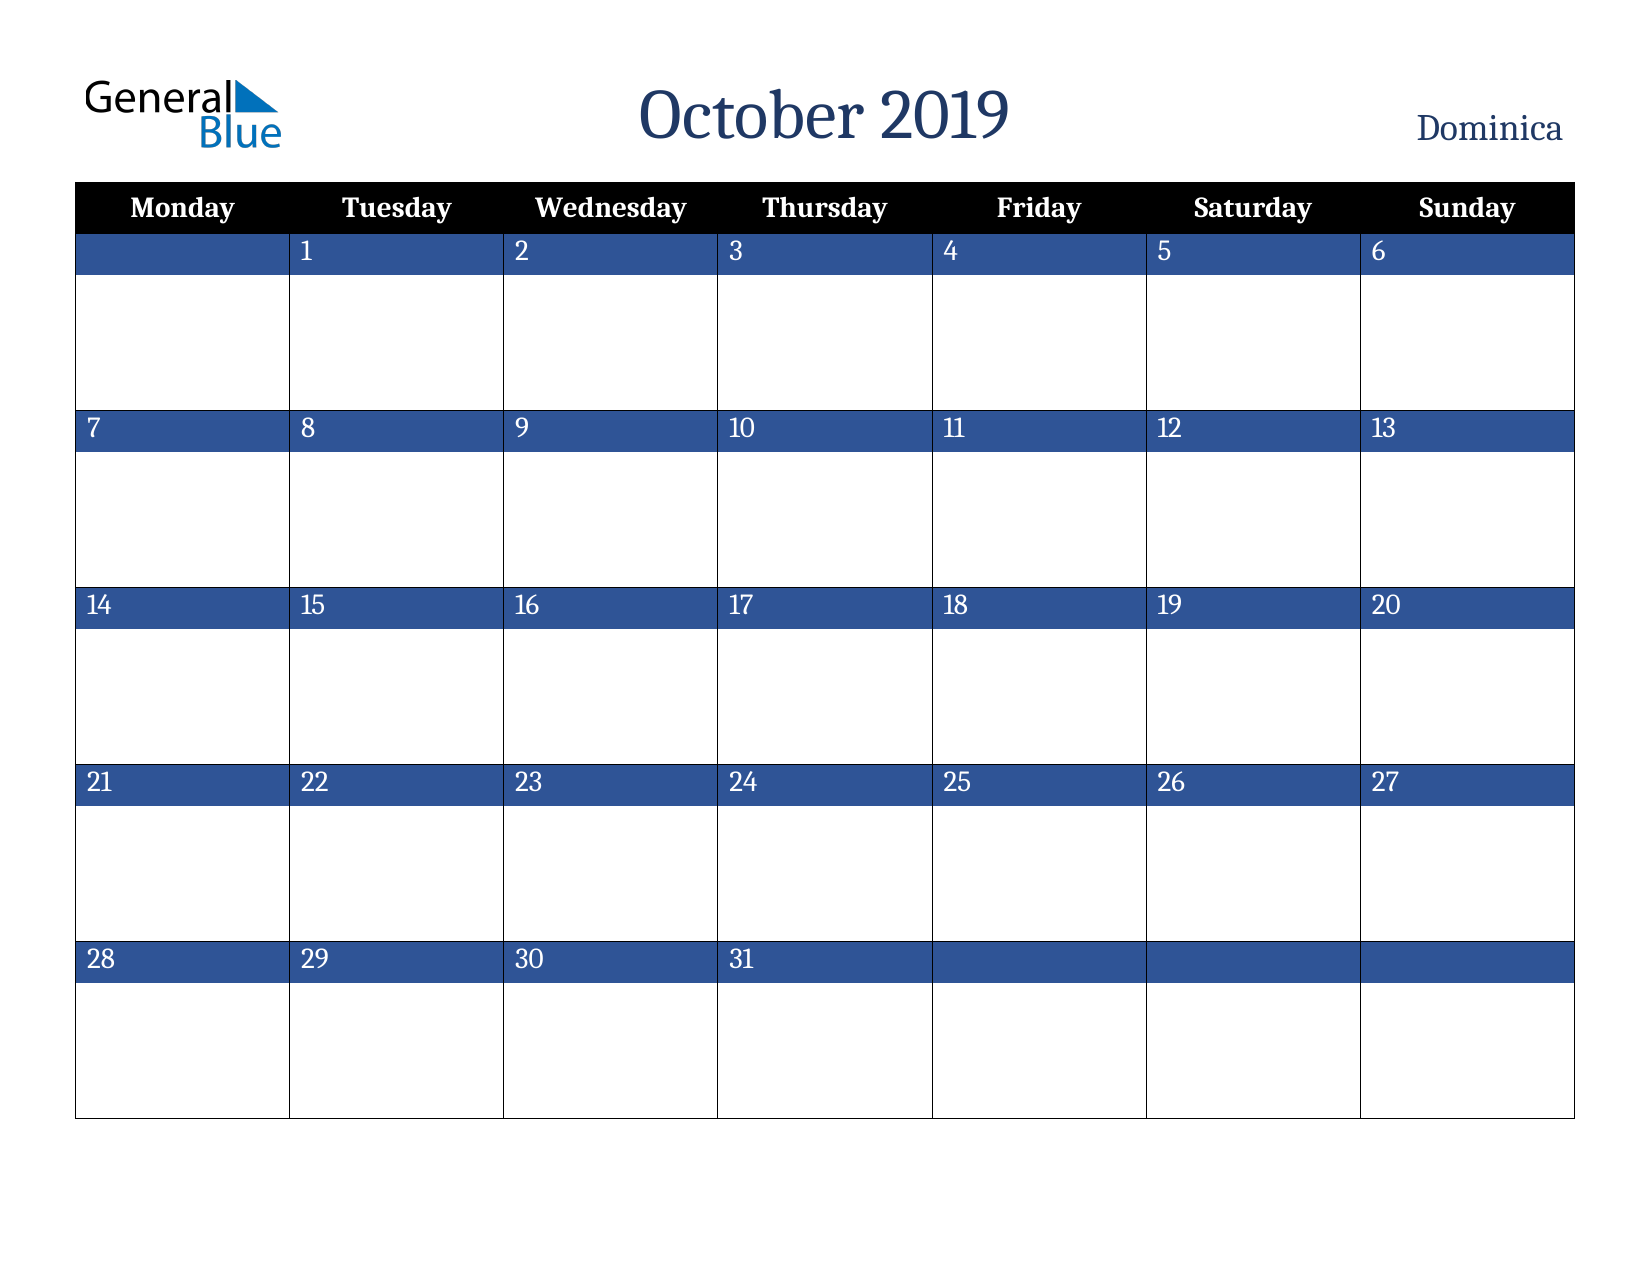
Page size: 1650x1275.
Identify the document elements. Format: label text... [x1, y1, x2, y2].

table_cell Monday [76, 183, 289, 233]
table_cell [290, 806, 503, 941]
table_cell [290, 275, 503, 410]
table_cell [933, 452, 1146, 587]
table_cell Sunday [1361, 183, 1574, 233]
table_cell 14 [76, 588, 289, 629]
table_cell [504, 629, 717, 764]
table_cell [76, 452, 289, 587]
table_cell [504, 275, 717, 410]
table_cell [1147, 806, 1360, 941]
table_cell [1147, 452, 1360, 587]
table_cell 1 [290, 234, 503, 275]
table_cell [718, 806, 932, 941]
table_cell [718, 983, 932, 1118]
table_header [76, 75, 503, 182]
table_cell [1147, 942, 1360, 983]
table_cell 9 [504, 411, 717, 452]
table_cell 6 [1361, 234, 1574, 275]
table_cell [290, 983, 503, 1118]
table_cell [933, 629, 1146, 764]
table_cell 4 [933, 234, 1146, 275]
table_cell [290, 452, 503, 587]
table_cell [1361, 942, 1574, 983]
table_cell [933, 275, 1146, 410]
table_cell [504, 806, 717, 941]
table_cell 18 [933, 588, 1146, 629]
table_cell [1147, 983, 1360, 1118]
table_cell [1147, 275, 1360, 410]
table_cell Thursday [718, 183, 932, 233]
table_cell 17 [718, 588, 932, 629]
table_cell [76, 234, 289, 275]
table_cell 15 [290, 588, 503, 629]
table_cell 16 [504, 588, 717, 629]
table_cell Friday [933, 183, 1146, 233]
table_cell [1361, 629, 1574, 764]
table_cell 12 [1147, 411, 1360, 452]
table_cell [504, 452, 717, 587]
table_cell 8 [290, 411, 503, 452]
table_cell 23 [504, 765, 717, 806]
table_cell [76, 806, 289, 941]
table_cell [718, 452, 932, 587]
table_cell 3 [718, 234, 932, 275]
table_cell 25 [933, 765, 1146, 806]
table_cell Saturday [1147, 183, 1360, 233]
table_cell [76, 983, 289, 1118]
table_cell 19 [1147, 588, 1360, 629]
table_cell [76, 629, 289, 764]
table_cell 11 [933, 411, 1146, 452]
table_cell [1361, 806, 1574, 941]
table_cell [933, 942, 1146, 983]
table_cell [1361, 983, 1574, 1118]
table_cell [504, 983, 717, 1118]
table_cell 27 [1361, 765, 1574, 806]
table_cell [1361, 275, 1574, 410]
picture [86, 80, 281, 148]
table_header Dominica [1146, 75, 1574, 182]
table_cell 22 [290, 765, 503, 806]
table_cell 28 [76, 942, 289, 983]
table_cell 5 [1147, 234, 1360, 275]
table_cell Wednesday [504, 183, 717, 233]
table_cell 30 [504, 942, 717, 983]
table_cell [718, 629, 932, 764]
table_cell [718, 275, 932, 410]
table_cell [290, 629, 503, 764]
table_cell [1361, 452, 1574, 587]
table_cell Tuesday [290, 183, 503, 233]
table_cell [933, 806, 1146, 941]
table_cell 2 [504, 234, 717, 275]
table_cell [76, 275, 289, 410]
table_cell 7 [76, 411, 289, 452]
table_cell 10 [718, 411, 932, 452]
table_cell 26 [1147, 765, 1360, 806]
table_cell [1147, 629, 1360, 764]
table_cell 31 [718, 942, 932, 983]
table_cell 24 [718, 765, 932, 806]
table_cell 29 [290, 942, 503, 983]
table_cell 21 [76, 765, 289, 806]
table_cell 13 [1361, 411, 1574, 452]
table_cell 20 [1361, 588, 1574, 629]
table_cell [933, 983, 1146, 1118]
table_header October 2019 [504, 75, 1146, 182]
